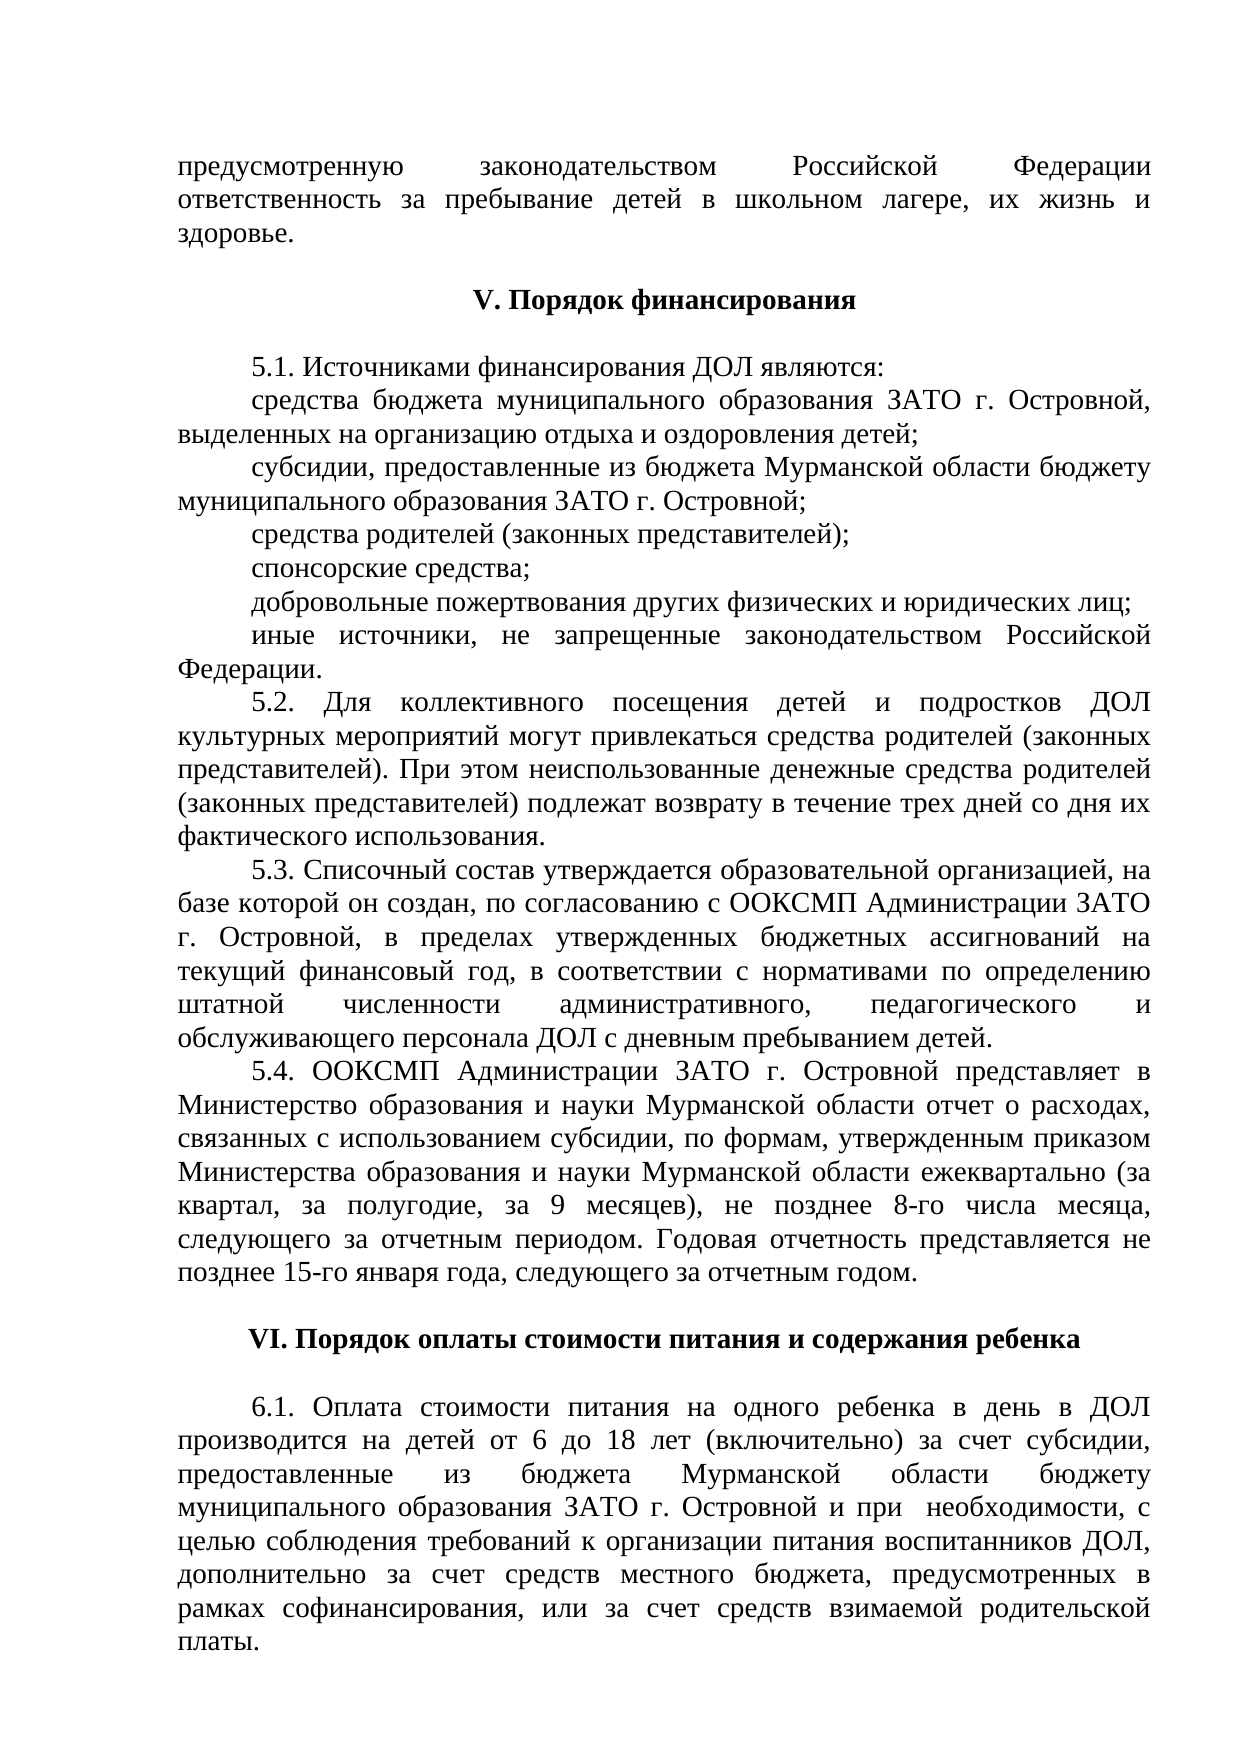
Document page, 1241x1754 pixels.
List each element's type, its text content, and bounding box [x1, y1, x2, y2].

text иные источники, не запрещенные законодательством Российской Федерации. [177, 617, 1152, 684]
text VI. Порядок оплаты стоимости питания и содержания ребенка [177, 1322, 1152, 1355]
text добровольные пожертвования других физических и юридических лиц; [177, 584, 1152, 617]
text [177, 148, 1152, 248]
text V. Порядок финансирования [177, 282, 1152, 315]
text средства родителей (законных представителей); [177, 517, 1152, 550]
text 5.4. ООКСМП Администрации ЗАТО г. Островной представляет в Министерство образования и науки Мурманской области отчет о расходах, связанных с использованием субсидии, по формам, утвержденным приказом Министерства образования и науки Мурманской области ежеквартально (за квартал, за полугодие, за 9 месяцев), не позднее 8-го числа месяца, следующего за отчетным периодом. Годовая отчетность представляется не позднее 15-го января года, следующего за отчетным годом. [177, 1053, 1152, 1288]
text 5.1. Источниками финансирования ДОЛ являются: [177, 349, 1152, 382]
text 6.1. Оплата стоимости питания на одного ребенка в день в ДОЛ производится на детей от 6 до 18 лет (включительно) за счет субсидии, предоставленные из бюджета Мурманской области бюджету муниципального образования ЗАТО г. Островной и при необходимости, с целью соблюдения требований к организации питания воспитанников ДОЛ, дополнительно за счет средств местного бюджета, предусмотренных в рамках софинансирования, или за счет средств взимаемой родительской платы. [177, 1389, 1152, 1657]
text субсидии, предоставленные из бюджета Мурманской области бюджету муниципального образования ЗАТО г. Островной; [177, 449, 1152, 517]
text 5.2. Для коллективного посещения детей и подростков ДОЛ культурных мероприятий могут привлекаться средства родителей (законных представителей). При этом неиспользованные денежные средства родителей (законных представителей) подлежат возврату в течение трех дней со дня их фактического использования. [177, 684, 1152, 852]
text средства бюджета муниципального образования ЗАТО г. Островной, выделенных на организацию отдыха и оздоровления детей; [177, 382, 1152, 449]
text 5.3. Списочный состав утверждается образовательной организацией, на базе которой он создан, по согласованию с ООКСМП Администрации ЗАТО г. Островной, в пределах утвержденных бюджетных ассигнований на текущий финансовый год, в соответствии с нормативами по определению штатной численности административного, педагогического и обслуживающего персонала ДОЛ с дневным пребыванием детей. [177, 852, 1152, 1053]
text спонсорские средства; [177, 550, 1152, 584]
